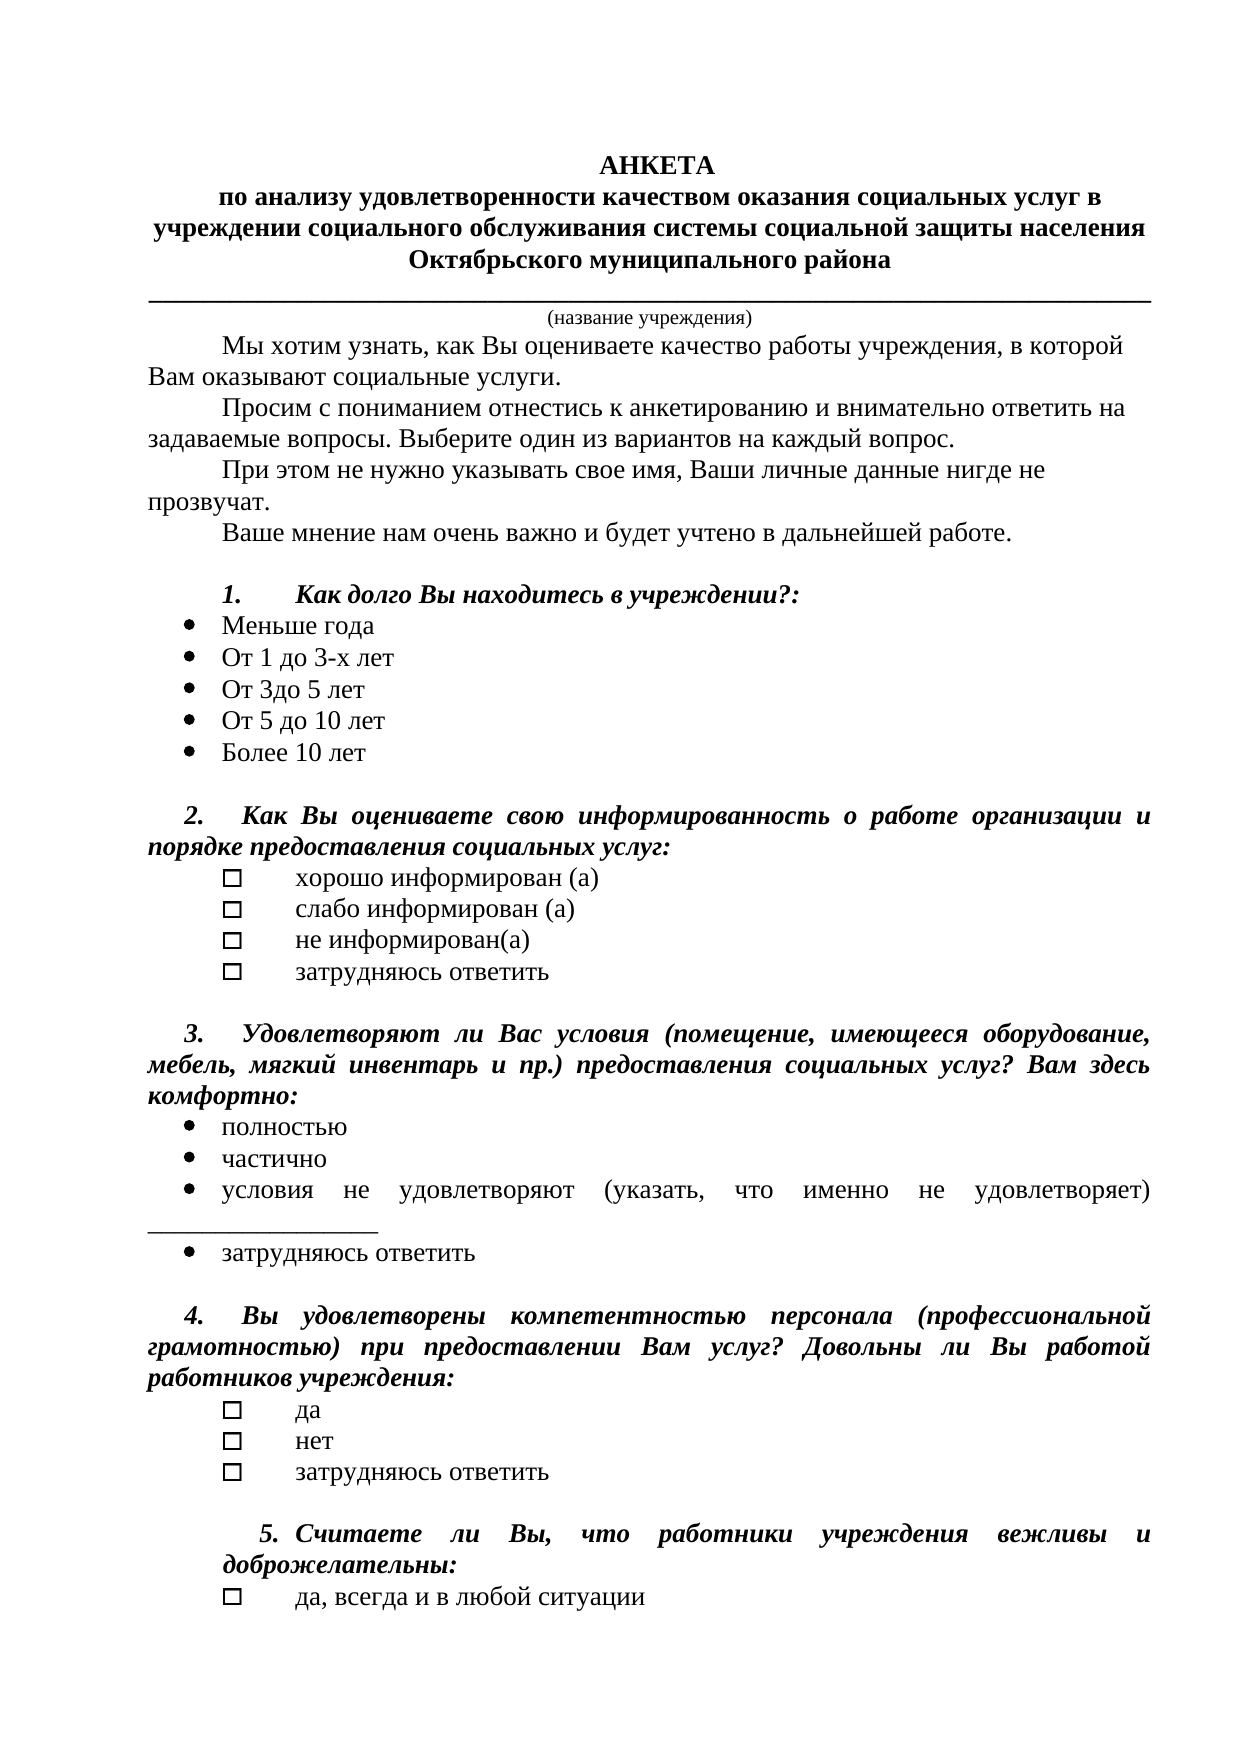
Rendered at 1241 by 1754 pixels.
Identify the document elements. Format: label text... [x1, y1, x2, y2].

list затрудняюсь ответить [148, 1236, 1152, 1268]
text Мы хотим узнать, как Вы оцениваете качество работы учреждения, в которой Вам оказывают социальные услуги. [148, 329, 1152, 391]
text по анализу удовлетворенности качеством оказания социальных услуг в учреждении социального обслуживания системы социальной защиты населения Октябрьского муниципального района [148, 180, 1152, 274]
list Удовлетворяют ли Вас условия (помещение, имеющееся оборудование, мебель, мягкий инвентарь и пр.) предоставления социальных услуг? Вам здесь комфортно: [148, 1017, 1152, 1110]
picture [222, 1463, 242, 1481]
text Просим с пониманием отнестись к анкетированию и внимательно ответить на задаваемые вопросы. Выберите один из вариантов на каждый вопрос. [148, 391, 1152, 454]
text АНКЕТА [148, 149, 1152, 180]
picture [222, 869, 242, 887]
list да, всегда и в любой ситуации [222, 1579, 1152, 1611]
picture [222, 932, 242, 949]
picture [222, 1588, 242, 1605]
list затрудняюсь ответить [222, 954, 1152, 986]
text (название учреждения) [148, 305, 1152, 329]
picture [222, 901, 242, 918]
list не информирован(а) [222, 923, 1152, 954]
list частично [148, 1142, 1152, 1174]
list Меньше года [148, 609, 1152, 641]
list Как долго Вы находитесь в учреждении?: [162, 578, 1152, 609]
list Как Вы оцениваете свою информированность о работе организации и порядке предоставления социальных услуг: [148, 799, 1152, 861]
list Вы удовлетворены компетентностью персонала (профессиональной грамотностью) при предоставлении Вам услуг? Довольны ли Вы работой работников учреждения: [148, 1299, 1152, 1393]
list полностью [148, 1110, 1152, 1142]
list слабо информирован (а) [222, 892, 1152, 923]
text Ваше мнение нам очень важно и будет учтено в дальнейшей работе. [148, 516, 1152, 547]
list нет [222, 1424, 1152, 1455]
text При этом не нужно указывать свое имя, Ваши личные данные нигде не прозвучат. [148, 454, 1152, 516]
list От 3до 5 лет [148, 673, 1152, 704]
list хорошо информирован (а) [222, 861, 1152, 892]
list затрудняюсь ответить [222, 1455, 1152, 1486]
picture [222, 963, 242, 980]
list да [222, 1393, 1152, 1424]
list От 1 до 3-х лет [148, 641, 1152, 673]
list Считаете ли Вы, что работники учреждения вежливы и доброжелательны: [223, 1517, 1152, 1579]
text __________________________________________________________________________ [148, 274, 1152, 305]
list Более 10 лет [148, 736, 1152, 768]
picture [222, 1432, 242, 1450]
list От 5 до 10 лет [148, 704, 1152, 736]
picture [222, 1401, 242, 1419]
list условия не удовлетворяют (указать, что именно не удовлетворяет) _________________ [148, 1174, 1152, 1236]
